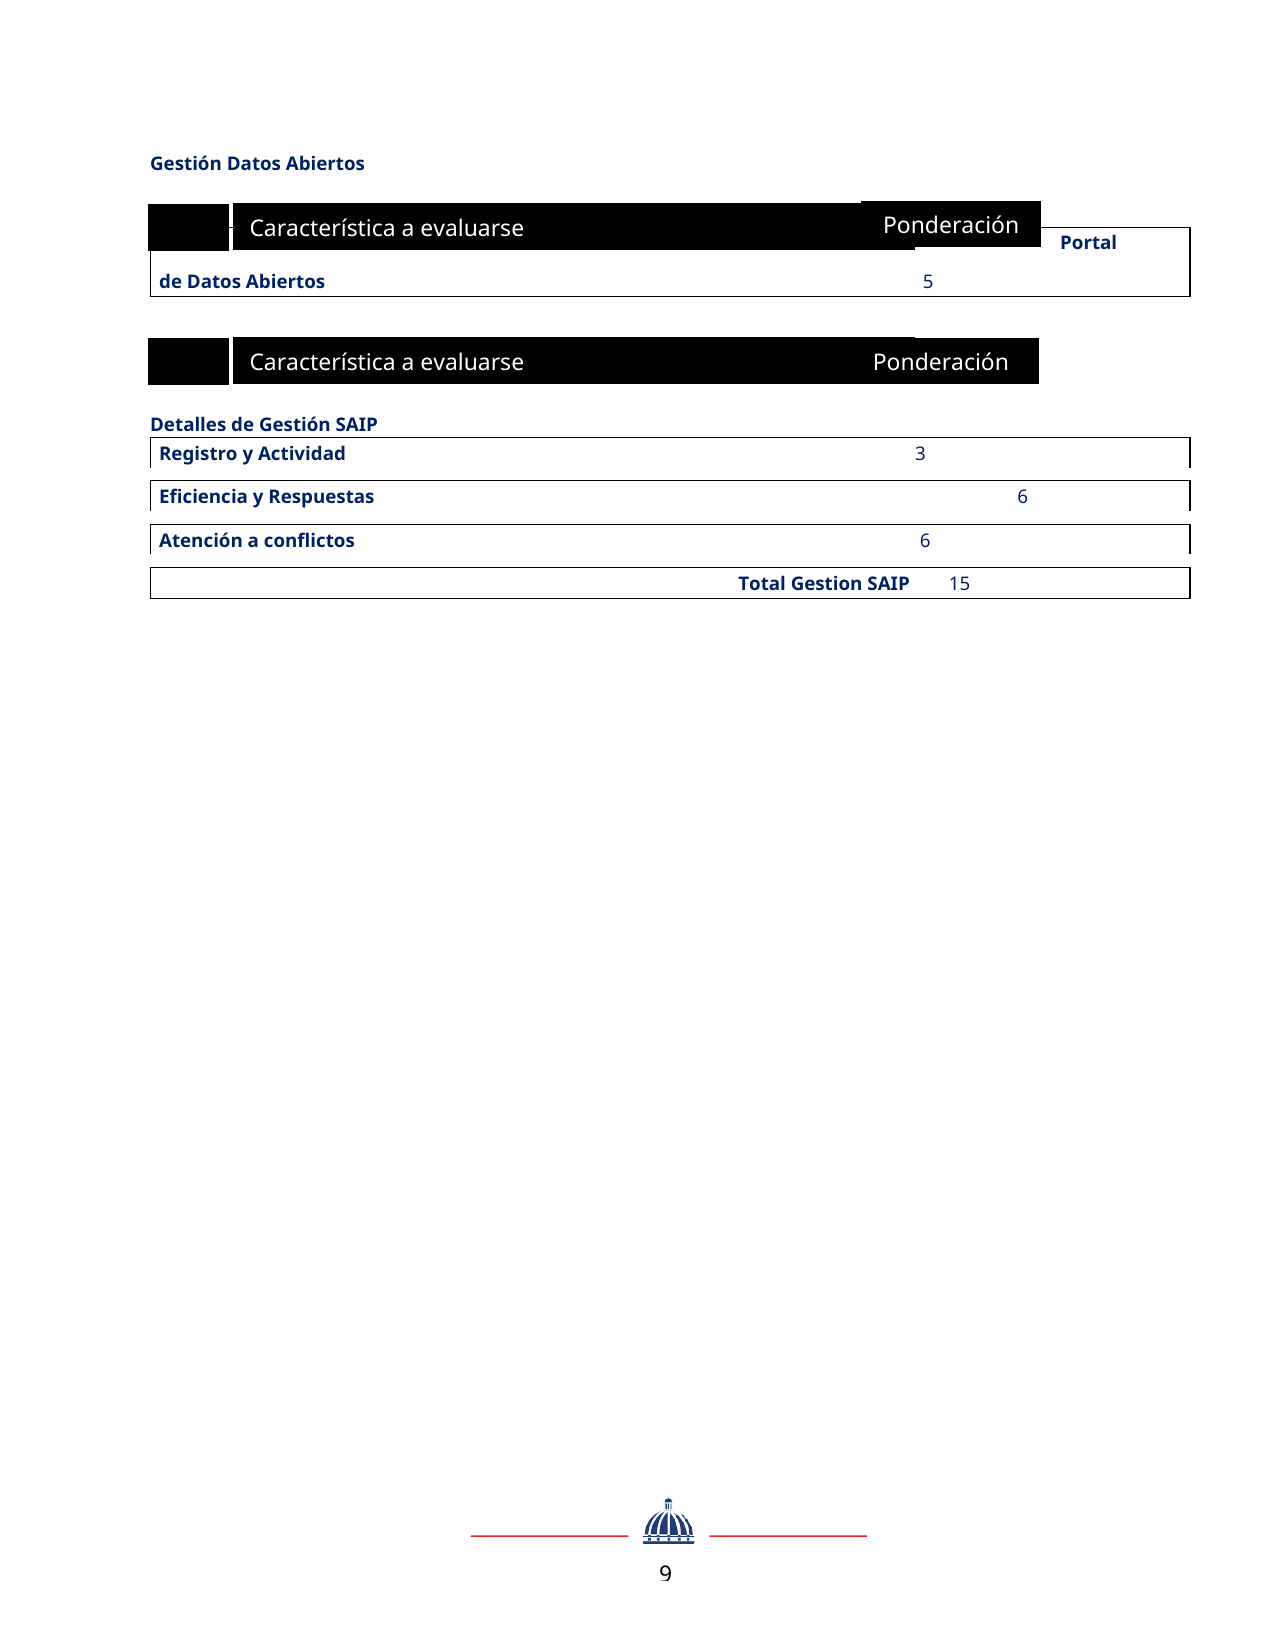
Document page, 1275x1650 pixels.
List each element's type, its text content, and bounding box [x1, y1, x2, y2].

text Detalles de Gestión SAIP [150, 335, 1125, 437]
text Total Gestion SAIP 15 [151, 568, 1189, 598]
text Registro y Actividad 3 [151, 438, 1189, 468]
text Eficiencia y Respuestas 6 [151, 481, 1189, 511]
text Portal de Datos Abiertos 5 [151, 228, 1189, 296]
picture [663, 1495, 693, 1535]
text Atención a conflictos 6 [151, 525, 1189, 554]
